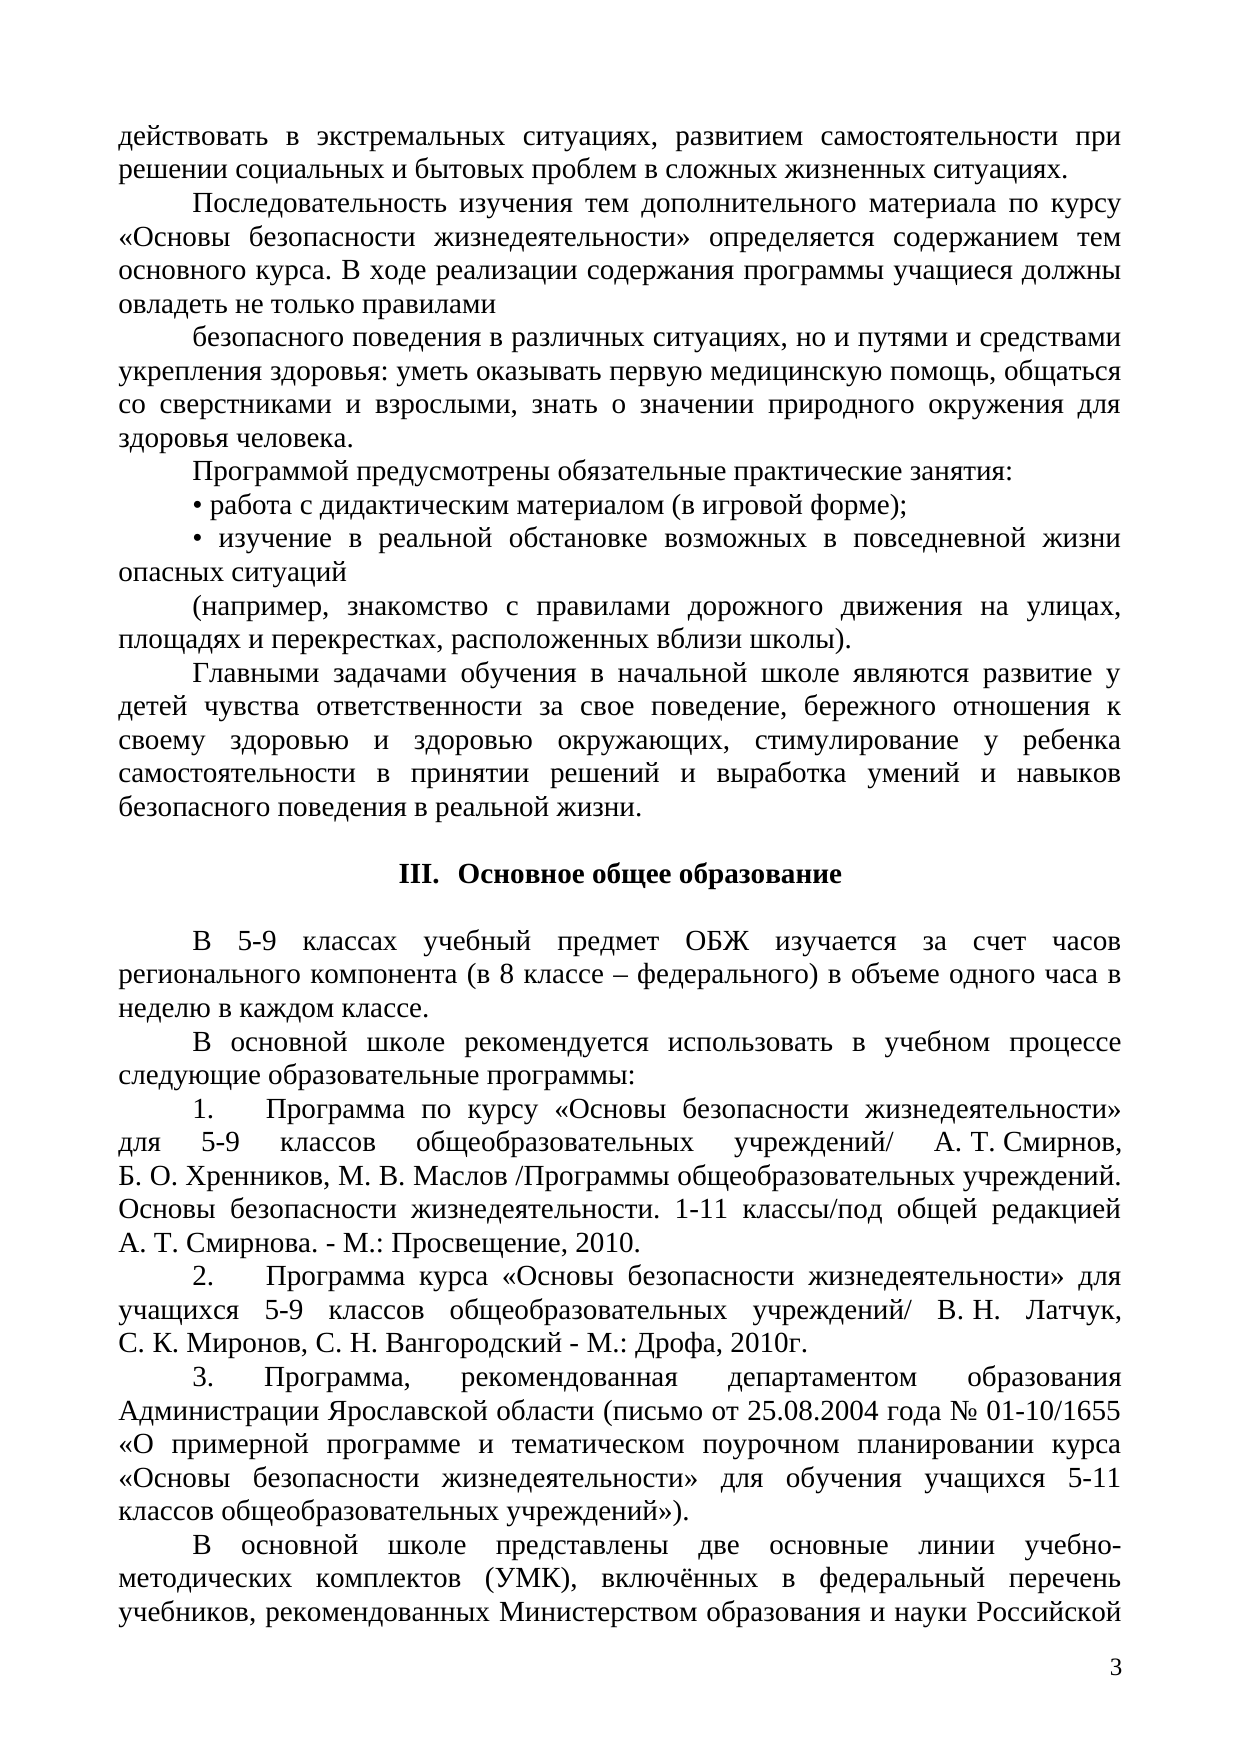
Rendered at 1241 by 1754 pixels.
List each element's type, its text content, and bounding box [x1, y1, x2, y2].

text • изучение в реальной обстановке возможных в повседневной жизни опасных ситуаций [118, 521, 1122, 588]
text 1. Программа по курсу «Основы безопасности жизнедеятельности» для 5-9 классов общеобразовательных учреждений/ А. Т. Смирнов, Б. О. Хренников, М. В. Маслов /Программы общеобразовательных учреждений. Основы безопасности жизнедеятельности. 1-11 классы/под общей редакцией А. Т. Смирнова. - М.: Просвещение, 2010. [118, 1091, 1122, 1258]
text 2. Программа курса «Основы безопасности жизнедеятельности» для учащихся 5-9 классов общеобразовательных учреждений/ В. Н. Латчук, С. К. Миронов, С. Н. Вангородский - М.: Дрофа, 2010г. [118, 1258, 1122, 1359]
text (например, знакомство с правилами дорожного движения на улицах, площадях и перекрестках, расположенных вблизи школы). [118, 588, 1122, 655]
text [118, 1527, 1122, 1627]
text Программой предусмотрены обязательные практические занятия: [118, 453, 1122, 487]
text В 5-9 классах учебный предмет ОБЖ изучается за счет часов регионального компонента (в 8 классе – федерального) в объеме одного часа в неделю в каждом классе. [118, 923, 1122, 1024]
text безопасного поведения в различных ситуациях, но и путями и средствами укрепления здоровья: уметь оказывать первую медицинскую помощь, общаться со сверстниками и взрослыми, знать о значении природного окружения для здоровья человека. [118, 319, 1122, 453]
text Главными задачами обучения в начальной школе являются развитие у детей чувства ответственности за свое поведение, бережного отношения к своему здоровью и здоровью окружающих, стимулирование у ребенка самостоятельности в принятии решений и выработка умений и навыков безопасного поведения в реальной жизни. [118, 655, 1122, 822]
text • работа с дидактическим материалом (в игровой форме); [118, 487, 1122, 521]
list Основное общее образование [118, 856, 1122, 889]
text Последовательность изучения тем дополнительного материала по курсу «Основы безопасности жизнедеятельности» определяется содержанием тем основного курса. В ходе реализации содержания программы учащиеся должны овладеть не только правилами [118, 185, 1122, 319]
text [118, 118, 1122, 185]
text 3. Программа, рекомендованная департаментом образования Администрации Ярославской области (письмо от 25.08.2004 года № 01-10/1655 «О примерной программе и тематическом поурочном планировании курса «Основы безопасности жизнедеятельности» для обучения учащихся 5-11 классов общеобразовательных учреждений»). [118, 1359, 1122, 1527]
text В основной школе рекомендуется использовать в учебном процессе следующие образовательные программы: [118, 1024, 1122, 1091]
